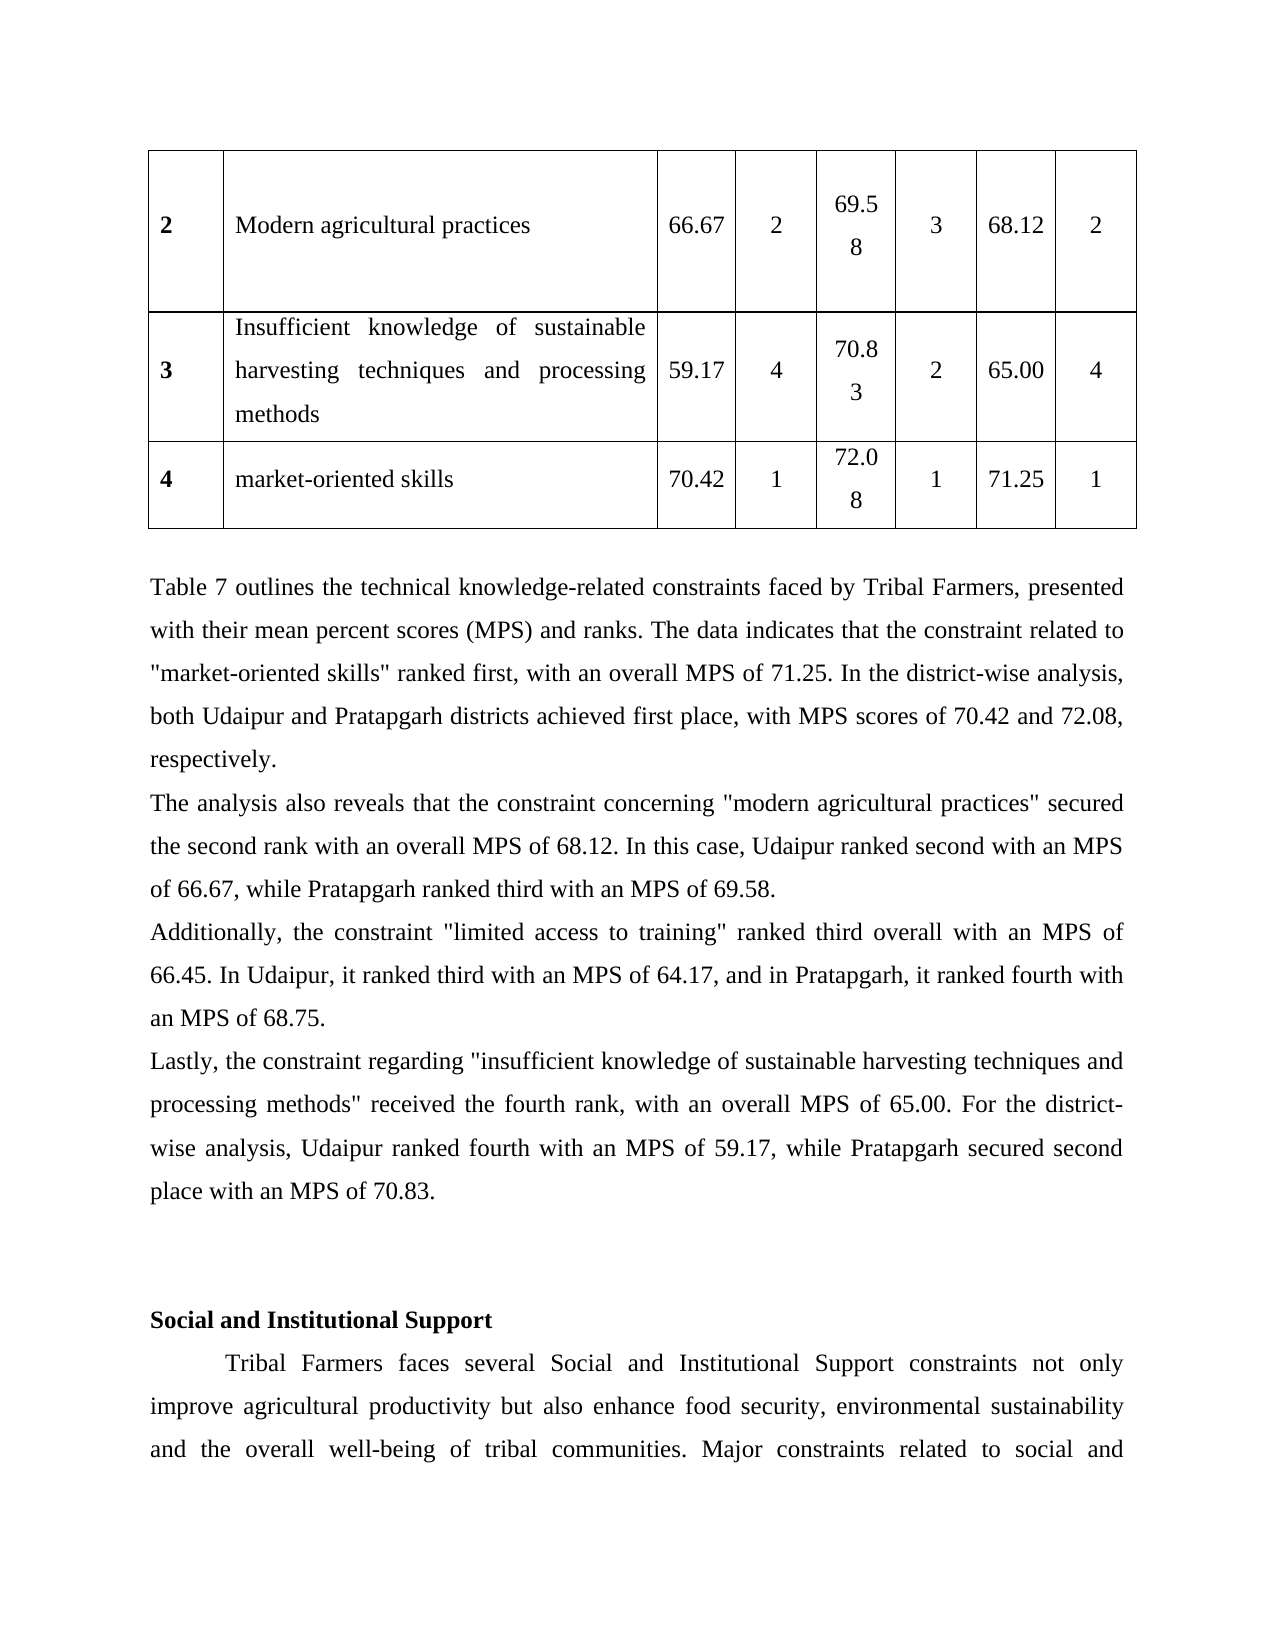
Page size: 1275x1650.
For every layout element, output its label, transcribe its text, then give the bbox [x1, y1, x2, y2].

table_cell Insufficient knowledge of sustainable harvesting techniques and processing methods [224, 313, 657, 441]
table_cell 1 [736, 442, 816, 528]
text Social and Institutional Support [150, 1305, 1125, 1334]
table_cell 4 [736, 313, 816, 441]
table_cell 4 [1056, 313, 1136, 441]
table_cell 3 [149, 313, 223, 441]
table_cell 1 [1056, 442, 1136, 528]
table_cell market-oriented skills [224, 442, 657, 528]
table_cell 71.25 [977, 442, 1055, 528]
table_cell 66.67 [658, 151, 735, 311]
table_cell 2 [736, 151, 816, 311]
table_cell 70.83 [817, 313, 895, 441]
text Additionally, the constraint "limited access to training" ranked third overall with an MPS of 66.45. In Udaipur, it ranked third with an MPS of 64.17, and in Pratapgarh, it ranked fourth with an MPS of 68.75. [150, 917, 1125, 1032]
table_cell 4 [149, 442, 223, 528]
table_cell 72.08 [817, 442, 895, 528]
table_cell 1 [896, 442, 976, 528]
table_cell 2 [896, 313, 976, 441]
table_cell 2 [149, 151, 223, 311]
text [150, 1348, 1125, 1463]
text Table 7 outlines the technical knowledge-related constraints faced by Tribal Farmers, presented with their mean percent scores (MPS) and ranks. The data indicates that the constraint related to "market-oriented skills" ranked first, with an overall MPS of 71.25. In the district-wise analysis, both Udaipur and Pratapgarh districts achieved first place, with MPS scores of 70.42 and 72.08, respectively. [150, 572, 1125, 773]
table_cell 70.42 [658, 442, 735, 528]
table_cell 65.00 [977, 313, 1055, 441]
text The analysis also reveals that the constraint concerning "modern agricultural practices" secured the second rank with an overall MPS of 68.12. In this case, Udaipur ranked second with an MPS of 66.67, while Pratapgarh ranked third with an MPS of 69.58. [150, 788, 1125, 903]
table_cell Modern agricultural practices [224, 151, 657, 311]
text Lastly, the constraint regarding "insufficient knowledge of sustainable harvesting techniques and processing methods" received the fourth rank, with an overall MPS of 65.00. For the district-wise analysis, Udaipur ranked fourth with an MPS of 59.17, while Pratapgarh secured second place with an MPS of 70.83. [150, 1046, 1125, 1204]
table_cell 2 [1056, 151, 1136, 311]
table_cell 68.12 [977, 151, 1055, 311]
table_cell 3 [896, 151, 976, 311]
table_cell 69.58 [817, 151, 895, 311]
table_cell 59.17 [658, 313, 735, 441]
